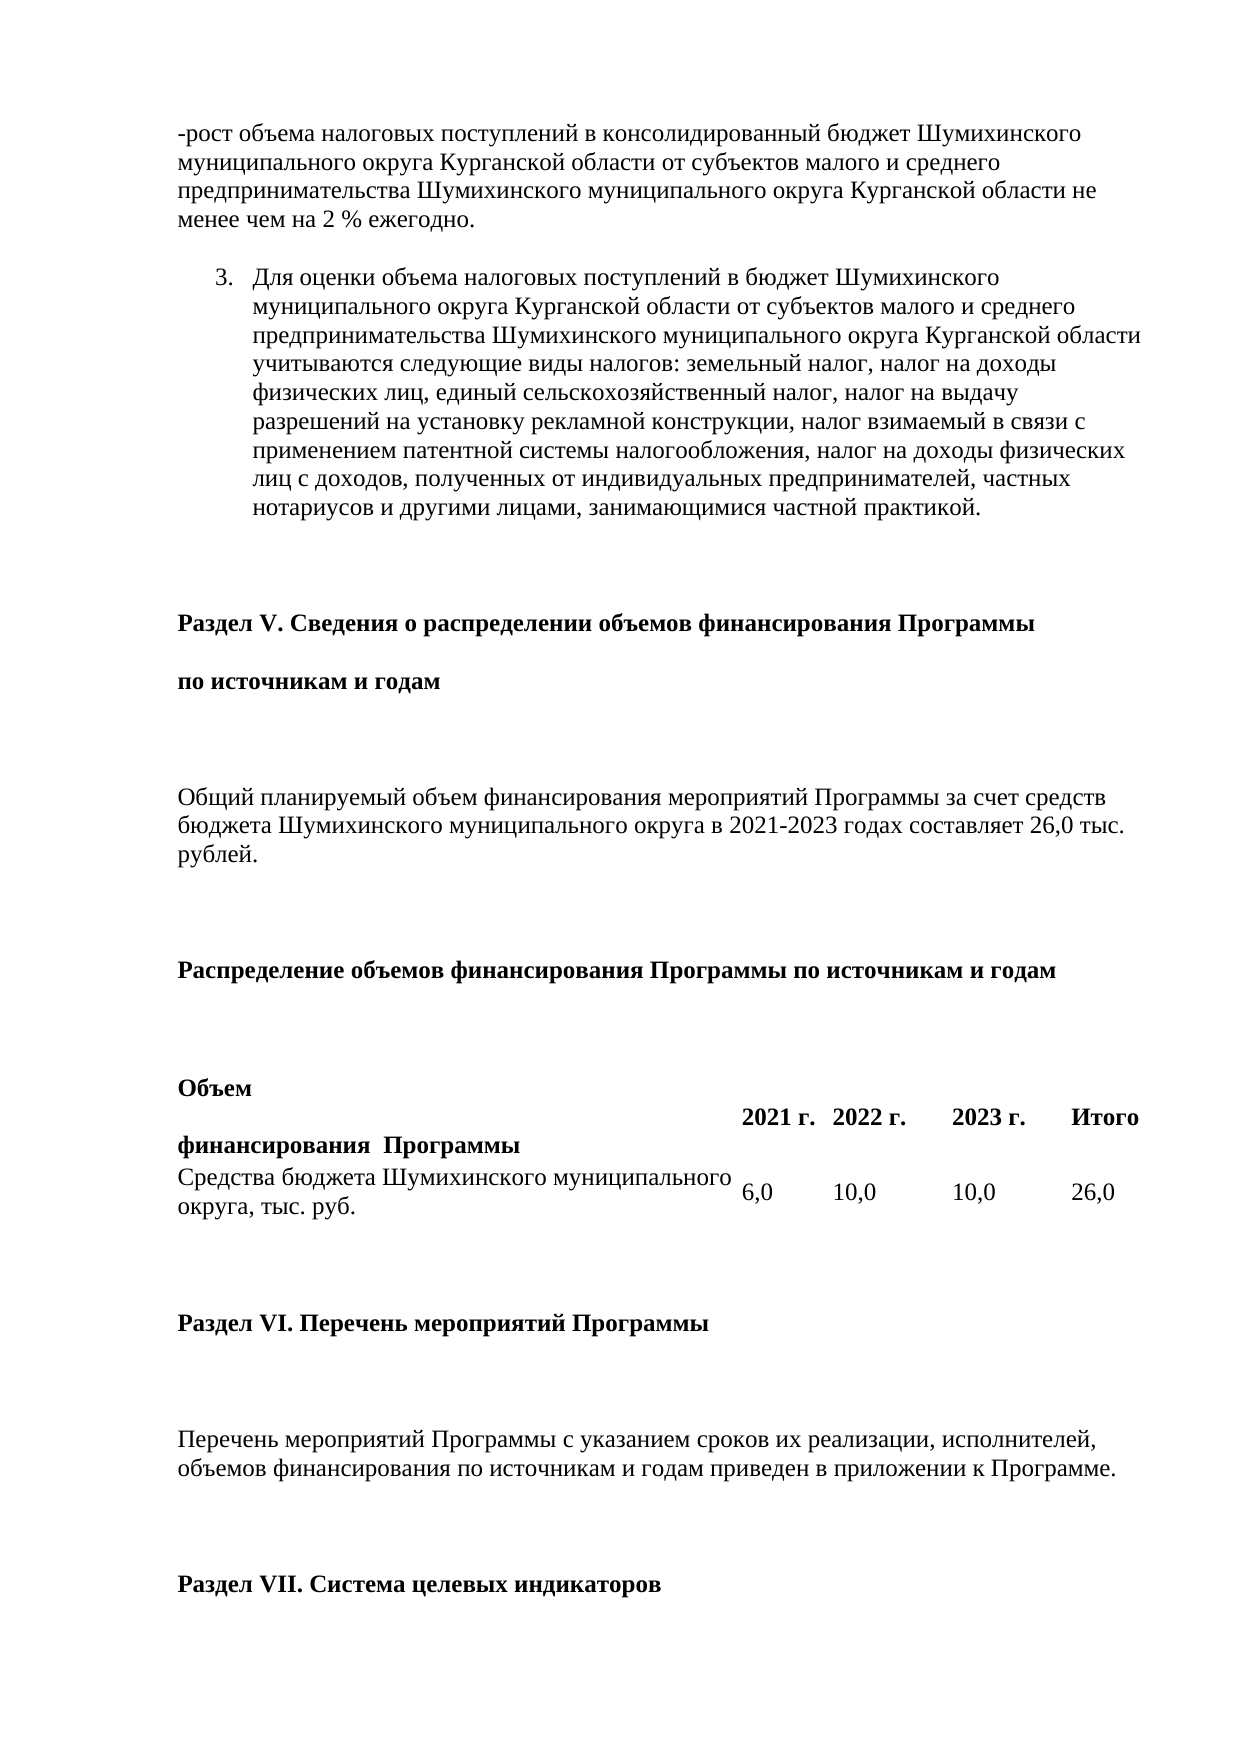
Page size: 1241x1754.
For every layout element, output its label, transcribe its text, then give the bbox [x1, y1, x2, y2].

text по источникам и годам [177, 666, 1152, 695]
table_header Итого [1070, 1071, 1191, 1161]
table_header 2023 г. [950, 1071, 1069, 1161]
table_cell Средства бюджета Шумихинского муниципального округа, тыс. руб. [176, 1161, 740, 1221]
text Распределение объемов финансирования Программы по источникам и годам [177, 955, 1152, 984]
text Перечень мероприятий Программы с указанием сроков их реализации, исполнителей, объемов финансирования по источникам и годам приведен в приложении к Программе. [177, 1424, 1152, 1482]
list Для оценки объема налоговых поступлений в бюджет Шумихинского муниципального округа Курганской области от субъектов малого и среднего предпринимательства Шумихинского муниципального округа Курганской области учитываются следующие виды налогов: земельный налог, налог на доходы физических лиц, единый сельскохозяйственный налог, налог на выдачу разрешений на установку рекламной конструкции, налог взимаемый в связи с применением патентной системы налогообложения, налог на доходы физических лиц с доходов, полученных от индивидуальных предпринимателей, частных нотариусов и другими лицами, занимающимися частной практикой. [215, 262, 1152, 521]
table_cell 6,0 [740, 1161, 831, 1221]
text Общий планируемый объем финансирования мероприятий Программы за счет средств бюджета Шумихинского муниципального округа в 2021-2023 годах составляет 26,0 тыс. рублей. [177, 782, 1152, 868]
text Раздел VII. Система целевых индикаторов [177, 1569, 1152, 1598]
table_header 2021 г. [740, 1071, 831, 1161]
table_cell 10,0 [950, 1161, 1069, 1221]
table_header Объем финансирования Программы [176, 1071, 740, 1161]
table_cell 26,0 [1070, 1161, 1191, 1221]
text -рост объема налоговых поступлений в консолидированный бюджет Шумихинского муниципального округа Курганской области от субъектов малого и среднего предпринимательства Шумихинского муниципального округа Курганской области не менее чем на 2 % ежегодно. [177, 118, 1152, 233]
text Раздел V. Сведения о распределении объемов финансирования Программы [177, 608, 1152, 637]
text Раздел VI. Перечень мероприятий Программы [177, 1308, 1152, 1337]
table_header 2022 г. [831, 1071, 950, 1161]
table_cell 10,0 [831, 1161, 950, 1221]
